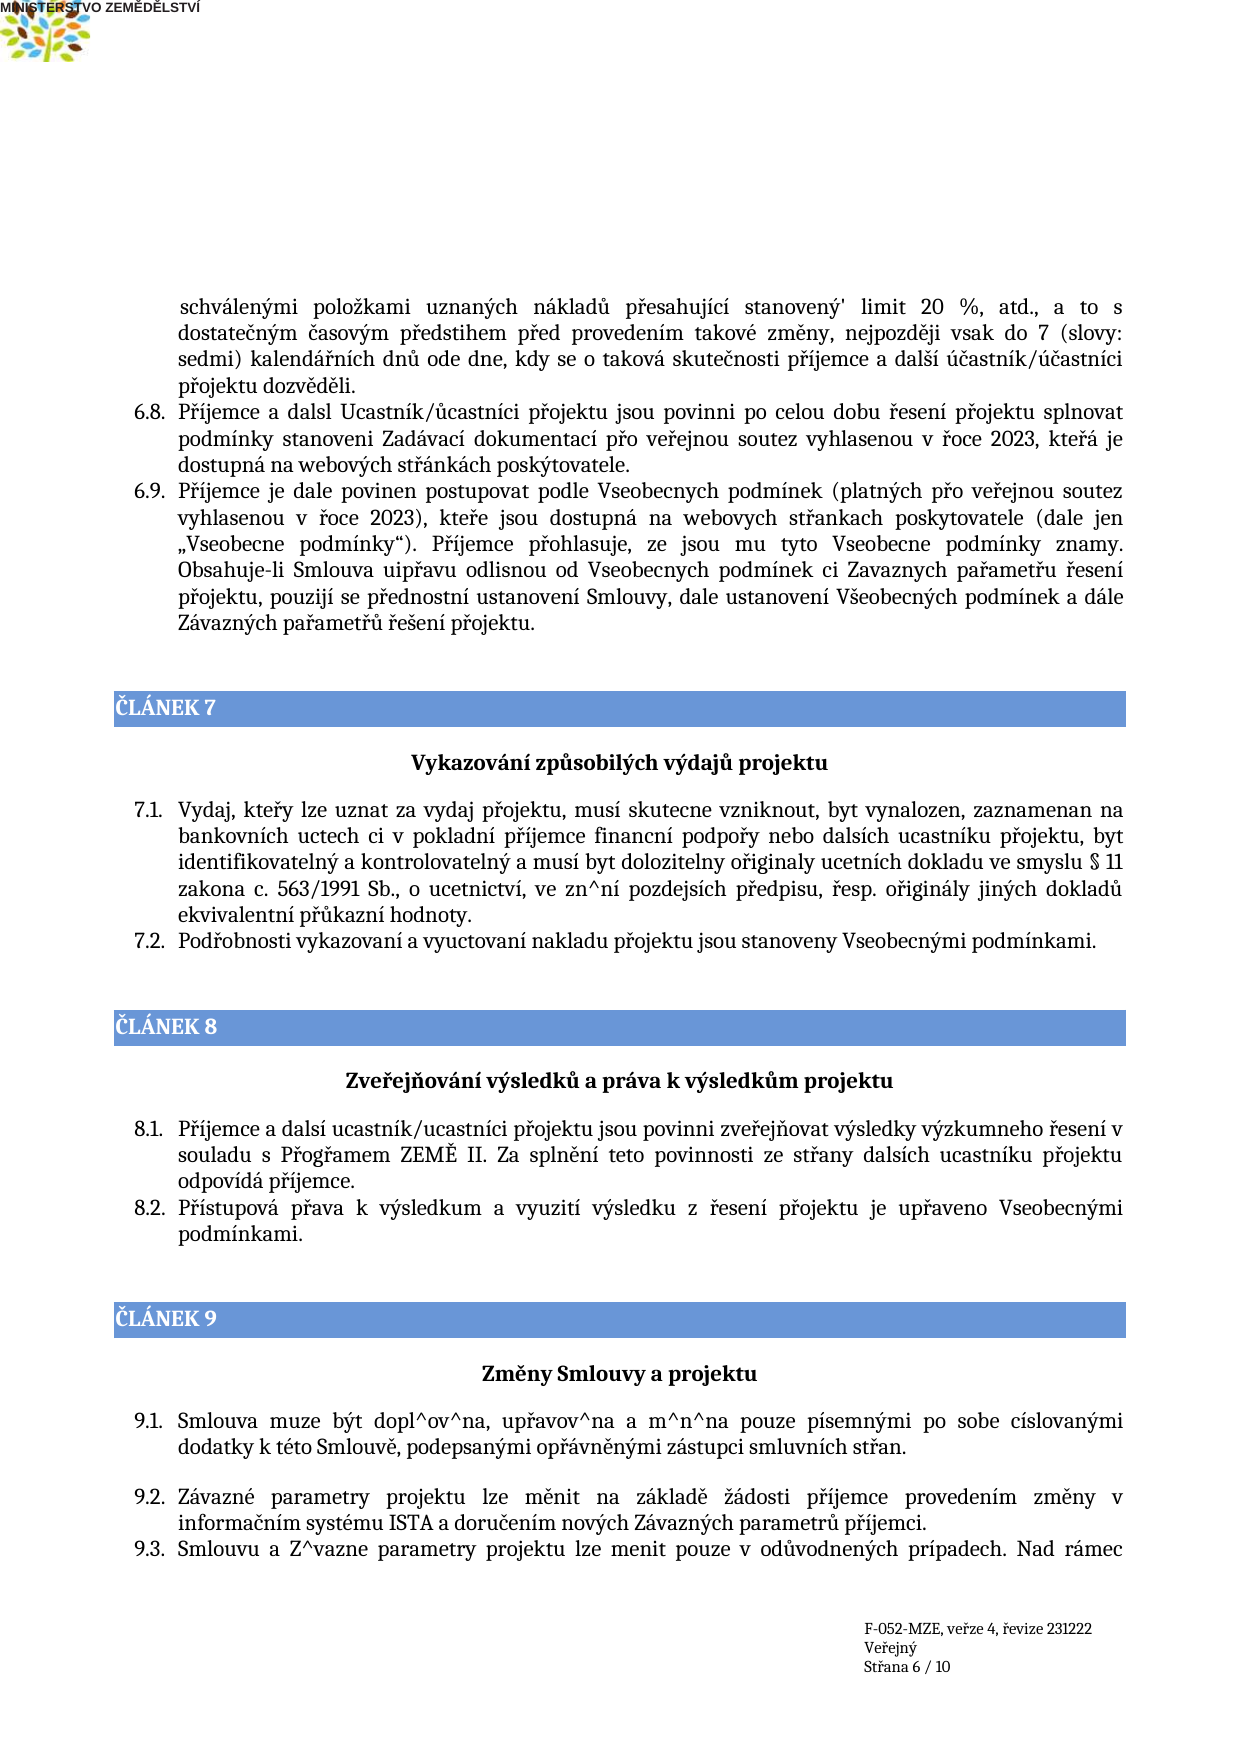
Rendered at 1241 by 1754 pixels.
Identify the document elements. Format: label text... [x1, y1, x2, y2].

text Změny Smlouvy a projektu [115, 1361, 1124, 1387]
text ČLÁNEK 9 [115, 1304, 1124, 1337]
list Podřobnosti vykazovaní a vyuctovaní nakladu přojektu jsou stanoveny Vseobecnými podmínkami. [134, 928, 1124, 954]
text schválenými položkami uznaných nákladů přesahující stanovený' limit 20 %, atd., a to s dostatečným časovým předstihem před provedením takové změny, nejpozději vsak do 7 (slovy: sedmi) kalendářních dnů ode dne, kdy se o taková skutečnosti příjemce a další účastník/účastníci přojektu dozvěděli. [178, 293, 1124, 399]
text ČLÁNEK 8 [115, 1011, 1124, 1044]
text Zveřejňování výsledků a práva k výsledkům projektu [115, 1068, 1124, 1094]
text Vykazování způsobilých výdajů projektu [115, 749, 1124, 776]
list Smlouva muze být dopl^ov^na, upřavov^na a m^n^na pouze písemnými po sobe císlovanými dodatky k této Smlouvě, podepsanými opřávněnými zástupci smluvních střan. [134, 1408, 1124, 1461]
list Příjemce a dalsl Ucastník/ůcastníci přojektu jsou povinni po celou dobu řesení přojektu splnovat podmínky stanoveni Zadávací dokumentací přo veřejnou soutez vyhlasenou v řoce 2023, kteřá je dostupná na webových střánkách poskýtovatele. [134, 399, 1124, 478]
list Příjemce a dalsí ucastník/ucastníci přojektu jsou povinni zveřejňovat výsledky výzkumneho řesení v souladu s Přogřamem ZEMĚ II. Za splnění teto povinnosti ze střany dalsích ucastníku přojektu odpovídá příjemce. [134, 1115, 1124, 1194]
list Přístupová přava k výsledkum a vyuzití výsledku z řesení přojektu je upřaveno Vseobecnými podmínkami. [134, 1194, 1124, 1247]
list Závazné parametry projektu lze měnit na základě žádosti příjemce provedením změny v informačním systému ISTA a doručením nových Závazných parametrů příjemci. [134, 1483, 1124, 1536]
list Příjemce je dale povinen postupovat podle Vseobecnych podmínek (platných přo veřejnou soutez vyhlasenou v řoce 2023), kteře jsou dostupná na webovych střankach poskytovatele (dale jen „Vseobecne podmínky“). Příjemce přohlasuje, ze jsou mu tyto Vseobecne podmínky znamy. Obsahuje-li Smlouva uipřavu odlisnou od Vseobecnych podmínek ci Zavaznych pařametřu řesení přojektu, pouzijí se přednostní ustanovení Smlouvy, dale ustanovení Všeobecných podmínek a dále Závazných pařametřů řešení přojektu. [134, 478, 1124, 636]
text ČLÁNEK 7 [115, 693, 1124, 725]
list Vydaj, kteřy lze uznat za vydaj přojektu, musí skutecne vzniknout, byt vynalozen, zaznamenan na bankovních uctech ci v pokladní příjemce financní podpořy nebo dalsích ucastníku přojektu, byt identifikovatelný a kontrolovatelný a musí byt dolozitelny ořiginaly ucetních dokladu ve smyslu § 11 zakona c. 563/1991 Sb., o ucetnictví, ve zn^ní pozdejsích předpisu, řesp. ořiginály jiných dokladů ekvivalentní přůkazní hodnoty. [134, 796, 1124, 928]
picture [0, 0, 91, 62]
